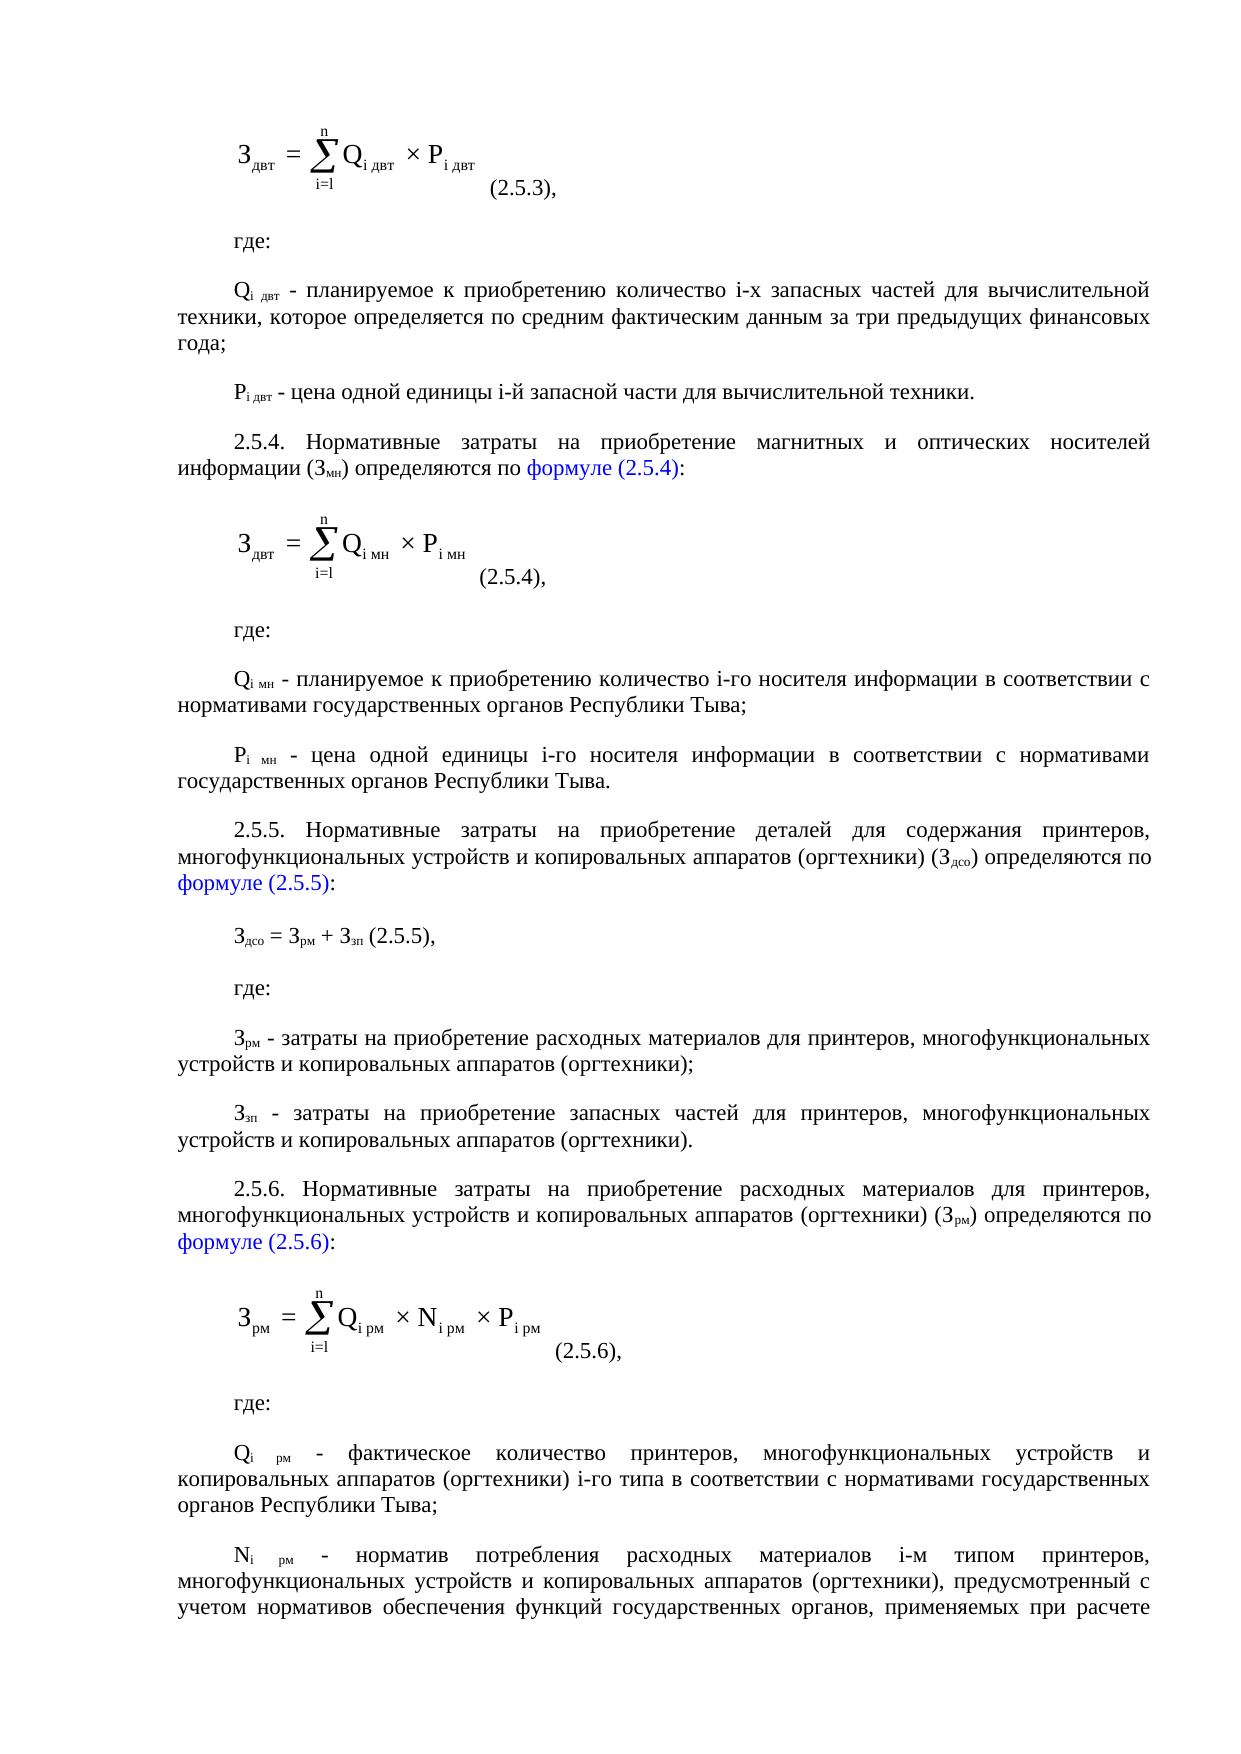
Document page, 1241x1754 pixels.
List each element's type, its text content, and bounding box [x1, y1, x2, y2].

text (2.5.6), [177, 1280, 1152, 1363]
text Ззп - затраты на приобретение запасных частей для принтеров, многофункциональных устройств и копировальных аппаратов (оргтехники). [177, 1099, 1152, 1152]
text (2.5.4), [177, 507, 1152, 589]
text Qi рм - фактическое количество принтеров, многофункциональных устройств и копировальных аппаратов (оргтехники) i-го типа в соответствии с нормативами государственных органов Республики Тыва; [177, 1439, 1152, 1518]
text где: [177, 1389, 1152, 1416]
text Здсо = Зрм + Ззп (2.5.5), [177, 922, 1152, 948]
text где: [177, 227, 1152, 253]
text где: [177, 974, 1152, 1001]
text Рi мн - цена одной единицы i-го носителя информации в соответствии с нормативами государственных органов Республики Тыва. [177, 741, 1152, 793]
text Qi двт - планируемое к приобретению количество i-х запасных частей для вычислительной техники, которое определяется по средним фактическим данным за три предыдущих финансовых года; [177, 276, 1152, 356]
text Зрм - затраты на приобретение расходных материалов для принтеров, многофункциональных устройств и копировальных аппаратов (оргтехники); [177, 1024, 1152, 1076]
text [177, 1541, 1152, 1620]
text (2.5.3), [177, 118, 1152, 201]
text Qi мн - планируемое к приобретению количество i-го носителя информации в соответствии с нормативами государственных органов Республики Тыва; [177, 665, 1152, 718]
text 2.5.4. Нормативные затраты на приобретение магнитных и оптических носителей информации (Змн) определяются по формуле (2.5.4): [177, 428, 1152, 480]
text 2.5.5. Нормативные затраты на приобретение деталей для содержания принтеров, многофункциональных устройств и копировальных аппаратов (оргтехники) (Здсо) определяются по формуле (2.5.5): [177, 816, 1152, 895]
text где: [177, 616, 1152, 642]
text 2.5.6. Нормативные затраты на приобретение расходных материалов для принтеров, многофункциональных устройств и копировальных аппаратов (оргтехники) (Зрм) определяются по формуле (2.5.6): [177, 1175, 1152, 1254]
text Рi двт - цена одной единицы i-й запасной части для вычислительной техники. [177, 378, 1152, 405]
